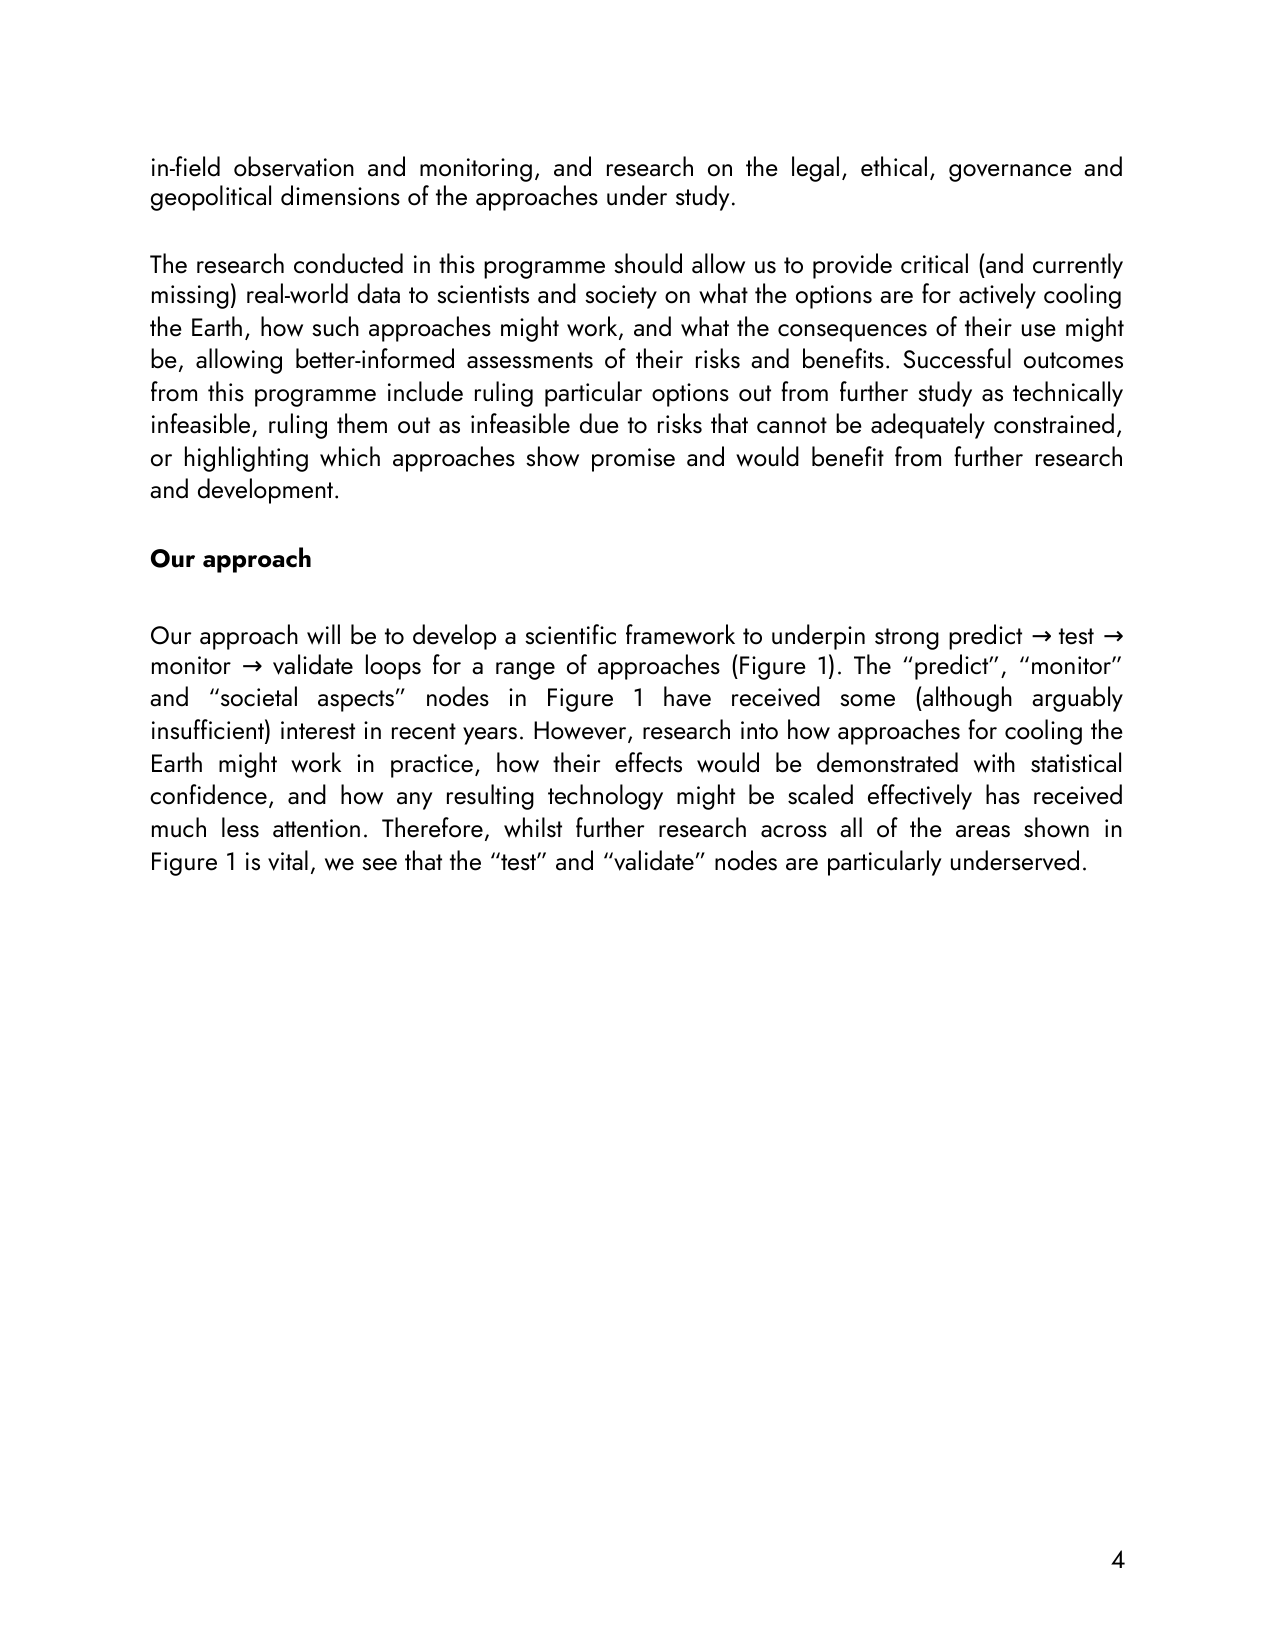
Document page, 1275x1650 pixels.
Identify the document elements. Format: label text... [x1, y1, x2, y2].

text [150, 150, 1125, 215]
subtitle Our approach [150, 541, 1125, 577]
text Our approach will be to develop a scientific framework to underpin strong predict → test → monitor → validate loops for a range of approaches (Figure 1). The “predict”, “monitor” and “societal aspects” nodes in Figure 1 have received some (although arguably insufficient) interest in recent years. However, research into how approaches for cooling the Earth might work in practice, how their effects would be demonstrated with statistical confidence, and how any resulting technology might be scaled effectively has received much less attention. Therefore, whilst further research across all of the areas shown in Figure 1 is vital, we see that the “test” and “validate” nodes are particularly underserved. [150, 618, 1125, 879]
text The research conducted in this programme should allow us to provide critical (and currently missing) real-world data to scientists and society on what the options are for actively cooling the Earth, how such approaches might work, and what the consequences of their use might be, allowing better-informed assessments of their risks and benefits. Successful outcomes from this programme include ruling particular options out from further study as technically infeasible, ruling them out as infeasible due to risks that cannot be adequately constrained, or highlighting which approaches show promise and would benefit from further research and development. [150, 248, 1125, 508]
